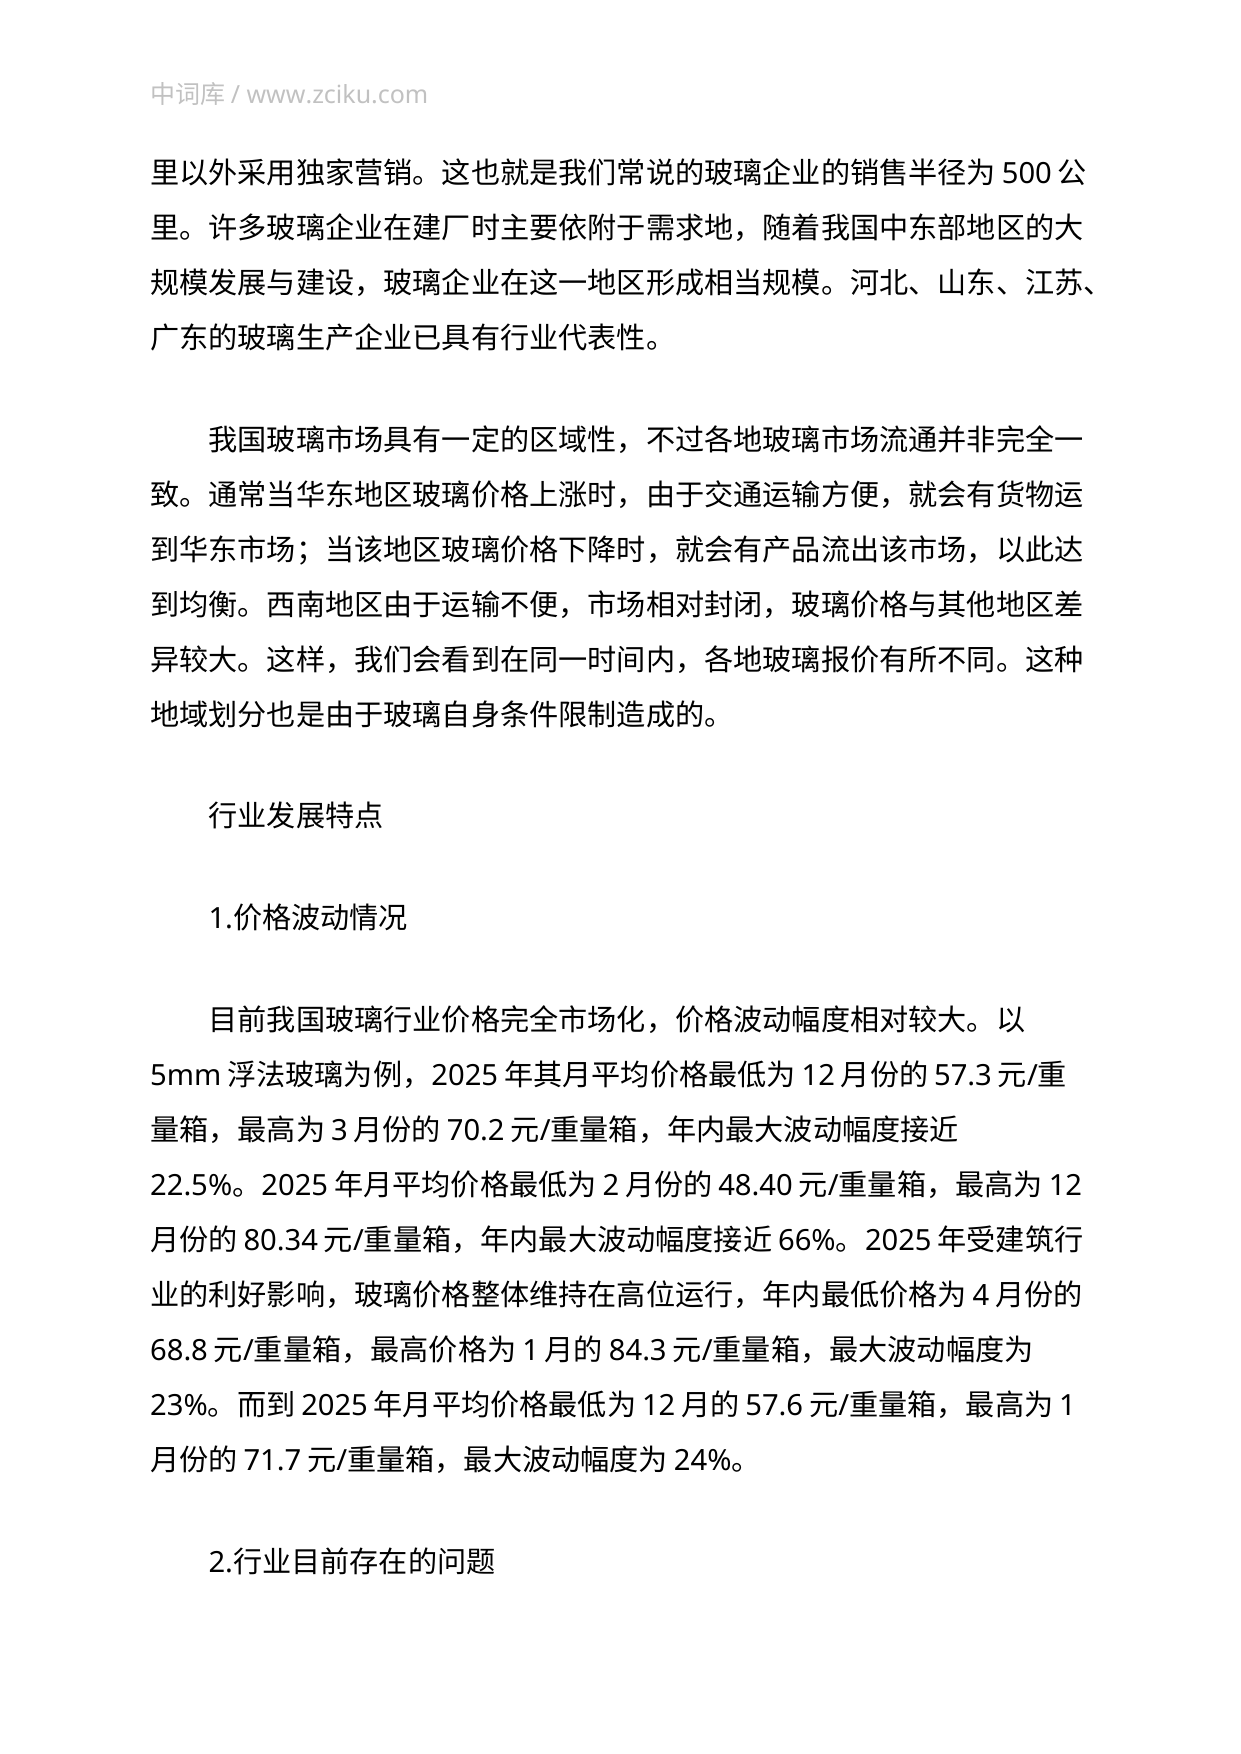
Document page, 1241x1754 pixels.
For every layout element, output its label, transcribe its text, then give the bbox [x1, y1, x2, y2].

text 行业发展特点 [150, 793, 1090, 835]
text 我国玻璃市场具有一定的区域性，不过各地玻璃市场流通并非完全一致。通常当华东地区玻璃价格上涨时，由于交通运输方便，就会有货物运到华东市场；当该地区玻璃价格下降时，就会有产品流出该市场，以此达到均衡。西南地区由于运输不便，市场相对封闭，玻璃价格与其他地区差异较大。这样，我们会看到在同一时间内，各地玻璃报价有所不同。这种地域划分也是由于玻璃自身条件限制造成的。 [150, 417, 1090, 733]
text 1.价格波动情况 [150, 894, 1090, 937]
text 目前我国玻璃行业价格完全市场化，价格波动幅度相对较大。以5mm浮法玻璃为例，2025年其月平均价格最低为12月份的57.3元/重量箱，最高为3月份的70.2元/重量箱，年内最大波动幅度接近22.5%。2025年月平均价格最低为2月份的48.40元/重量箱，最高为12月份的80.34元/重量箱，年内最大波动幅度接近66%。2025年受建筑行业的利好影响，玻璃价格整体维持在高位运行，年内最低价格为4月份的68.8元/重量箱，最高价格为1月的84.3元/重量箱，最大波动幅度为23%。而到2025年月平均价格最低为12月的57.6元/重量箱，最高为1月份的71.7元/重量箱，最大波动幅度为24%。 [150, 997, 1090, 1479]
text 2.行业目前存在的问题 [150, 1538, 1090, 1581]
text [150, 150, 1090, 357]
